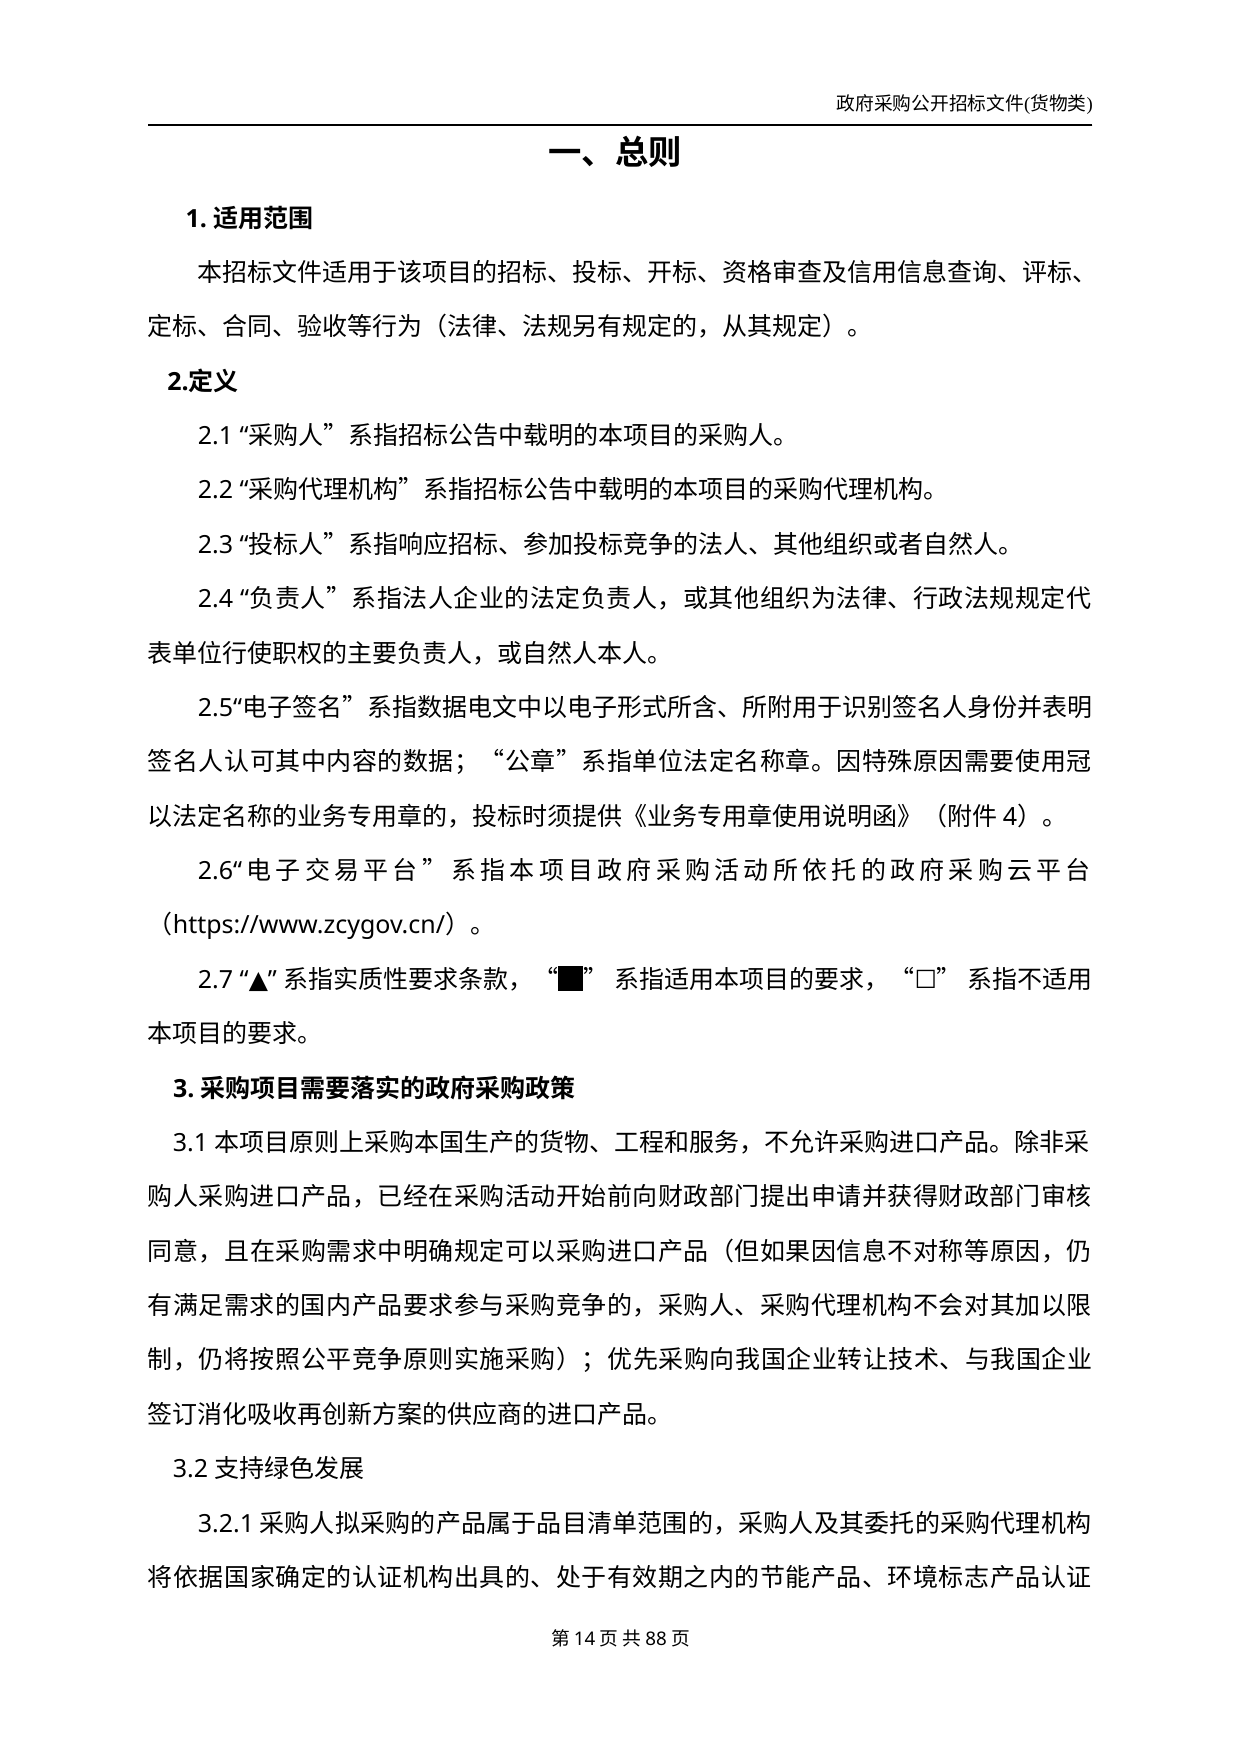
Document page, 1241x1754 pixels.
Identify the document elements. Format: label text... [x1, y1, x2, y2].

text 2.6“电子交易平台”系指本项目政府采购活动所依托的政府采购云平台（https://www.zcygov.cn/）。 [148, 851, 1092, 941]
text 2.7 “▲” 系指实质性要求条款，“█” 系指适用本项目的要求，“” 系指不适用本项目的要求。 [148, 959, 1092, 1050]
text 2.3 “投标人”系指响应招标、参加投标竞争的法人、其他组织或者自然人。 [148, 524, 1092, 561]
text 2.2 “采购代理机构”系指招标公告中载明的本项目的采购代理机构。 [148, 470, 1092, 506]
text 本招标文件适用于该项目的招标、投标、开标、资格审查及信用信息查询、评标、定标、合同、验收等行为（法律、法规另有规定的，从其规定）。 [148, 252, 1092, 343]
text 2.1 “采购人”系指招标公告中载明的本项目的采购人。 [148, 416, 1092, 452]
text 2.定义 [148, 361, 1092, 397]
text 3.2 支持绿色发展 [148, 1449, 1092, 1485]
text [148, 1503, 1092, 1594]
text 1. 适用范围 [148, 198, 1092, 234]
text 2.5“电子签名”系指数据电文中以电子形式所含、所附用于识别签名人身份并表明签名人认可其中内容的数据；“公章”系指单位法定名称章。因特殊原因需要使用冠以法定名称的业务专用章的，投标时须提供《业务专用章使用说明函》（附件4）。 [148, 687, 1092, 832]
text 一、总则 [148, 126, 1092, 174]
text 3.1 本项目原则上采购本国生产的货物、工程和服务，不允许采购进口产品。除非采购人采购进口产品，已经在采购活动开始前向财政部门提出申请并获得财政部门审核同意，且在采购需求中明确规定可以采购进口产品（但如果因信息不对称等原因，仍有满足需求的国内产品要求参与采购竞争的，采购人、采购代理机构不会对其加以限制，仍将按照公平竞争原则实施采购）；优先采购向我国企业转让技术、与我国企业签订消化吸收再创新方案的供应商的进口产品。 [148, 1122, 1092, 1431]
text 2.4 “负责人”系指法人企业的法定负责人，或其他组织为法律、行政法规规定代表单位行使职权的主要负责人，或自然人本人。 [148, 579, 1092, 669]
text 3. 采购项目需要落实的政府采购政策 [148, 1068, 1092, 1104]
